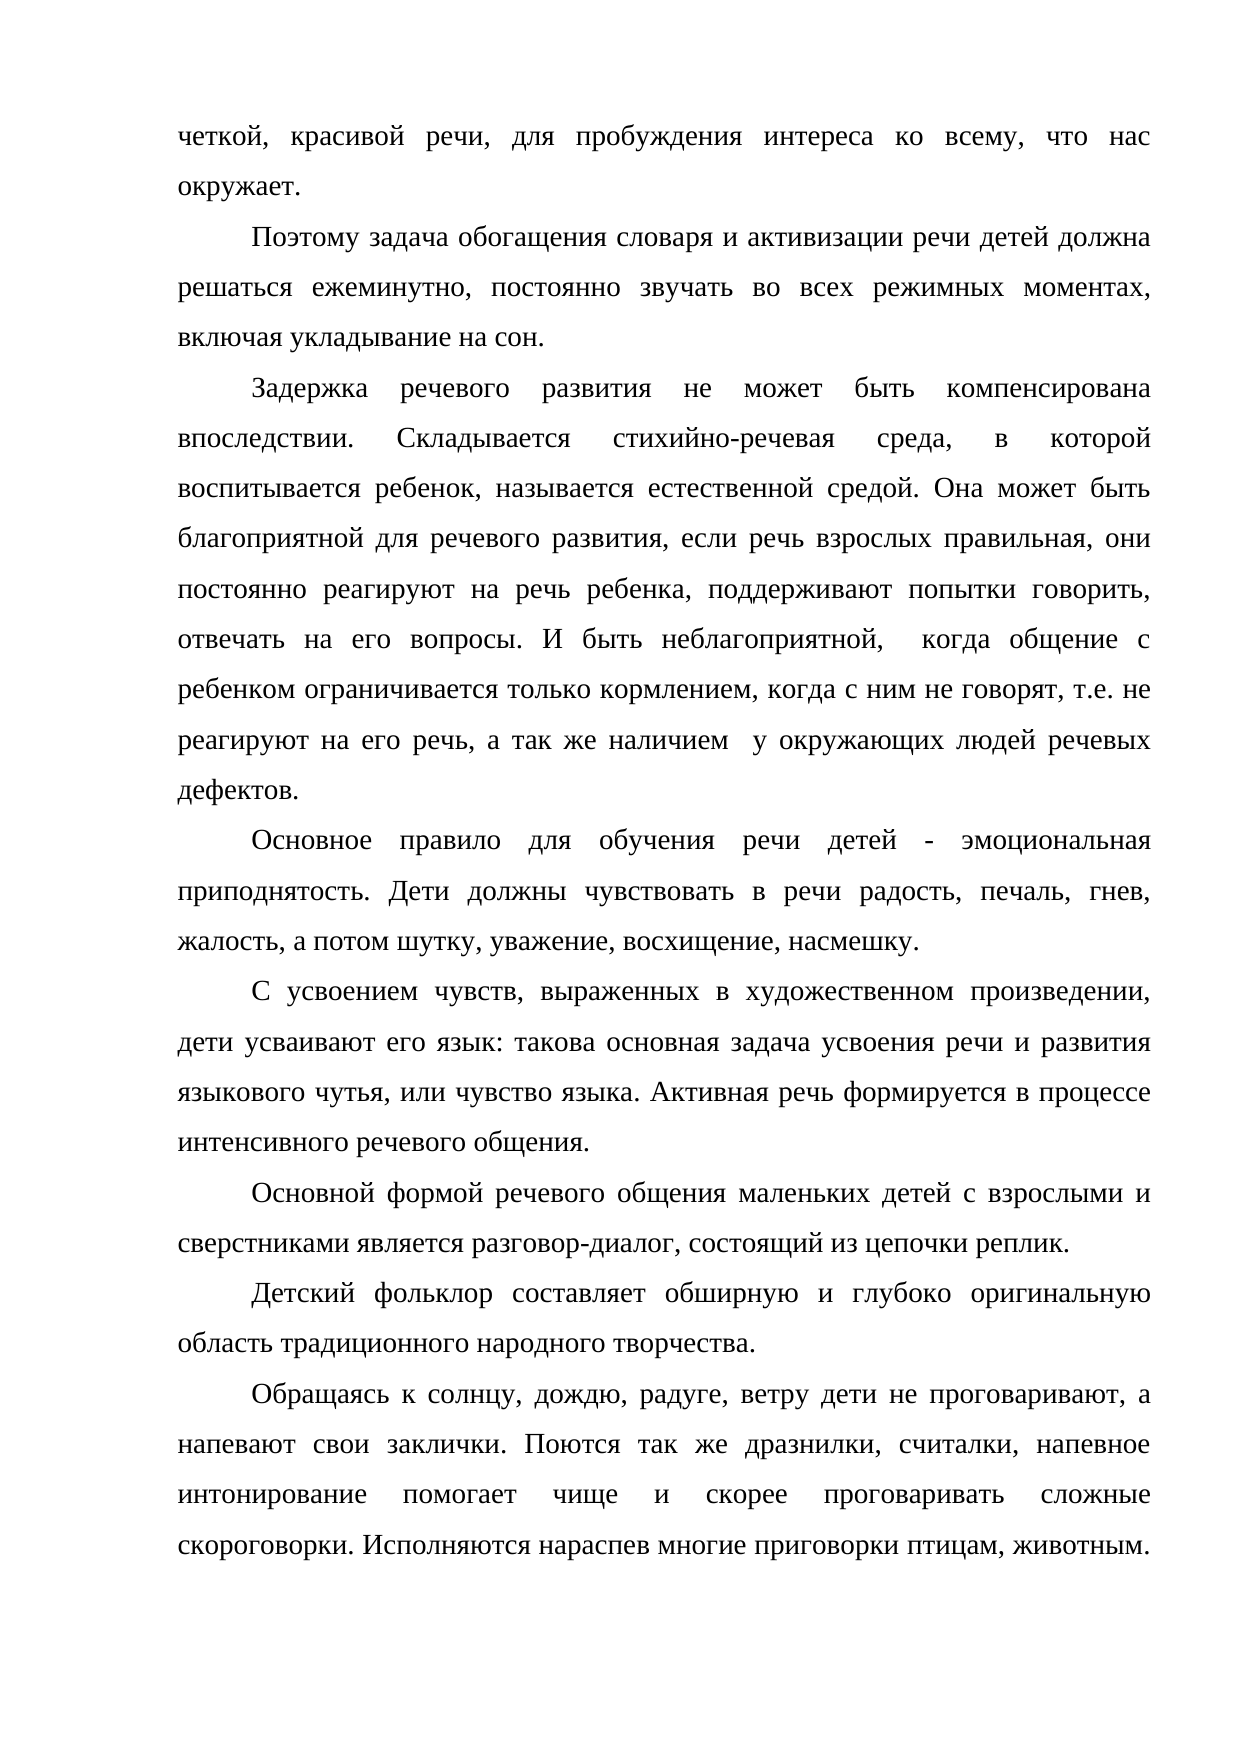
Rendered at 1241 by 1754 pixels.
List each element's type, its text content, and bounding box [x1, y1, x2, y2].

text Поэтому задача обогащения словаря и активизации речи детей должна решаться ежеминутно, постоянно звучать во всех режимных моментах, включая укладывание на сон. [177, 219, 1152, 353]
text Основной формой речевого общения маленьких детей с взрослыми и сверстниками является разговор-диалог, состоящий из цепочки реплик. [177, 1175, 1152, 1258]
text Основное правило для обучения речи детей - эмоциональная приподнятость. Дети должны чувствовать в речи радость, печаль, гнев, жалость, а потом шутку, уважение, восхищение, насмешку. [177, 822, 1152, 957]
text Детский фольклор составляет обширную и глубоко оригинальную область традиционного народного творчества. [177, 1275, 1152, 1359]
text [177, 118, 1152, 202]
text С усвоением чувств, выраженных в художественном произведении, дети усваивают его язык: такова основная задача усвоения речи и развития языкового чутья, или чувство языка. Активная речь формируется в процессе интенсивного речевого общения. [177, 973, 1152, 1158]
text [177, 1376, 1152, 1560]
text Задержка речевого развития не может быть компенсирована впоследствии. Складывается стихийно-речевая среда, в которой воспитывается ребенок, называется естественной средой. Она может быть благоприятной для речевого развития, если речь взрослых правильная, они постоянно реагируют на речь ребенка, поддерживают попытки говорить, отвечать на его вопросы. И быть неблагоприятной, когда общение с ребенком ограничивается только кормлением, когда с ним не говорят, т.е. не реагируют на его речь, а так же наличием у окружающих людей речевых дефектов. [177, 370, 1152, 806]
